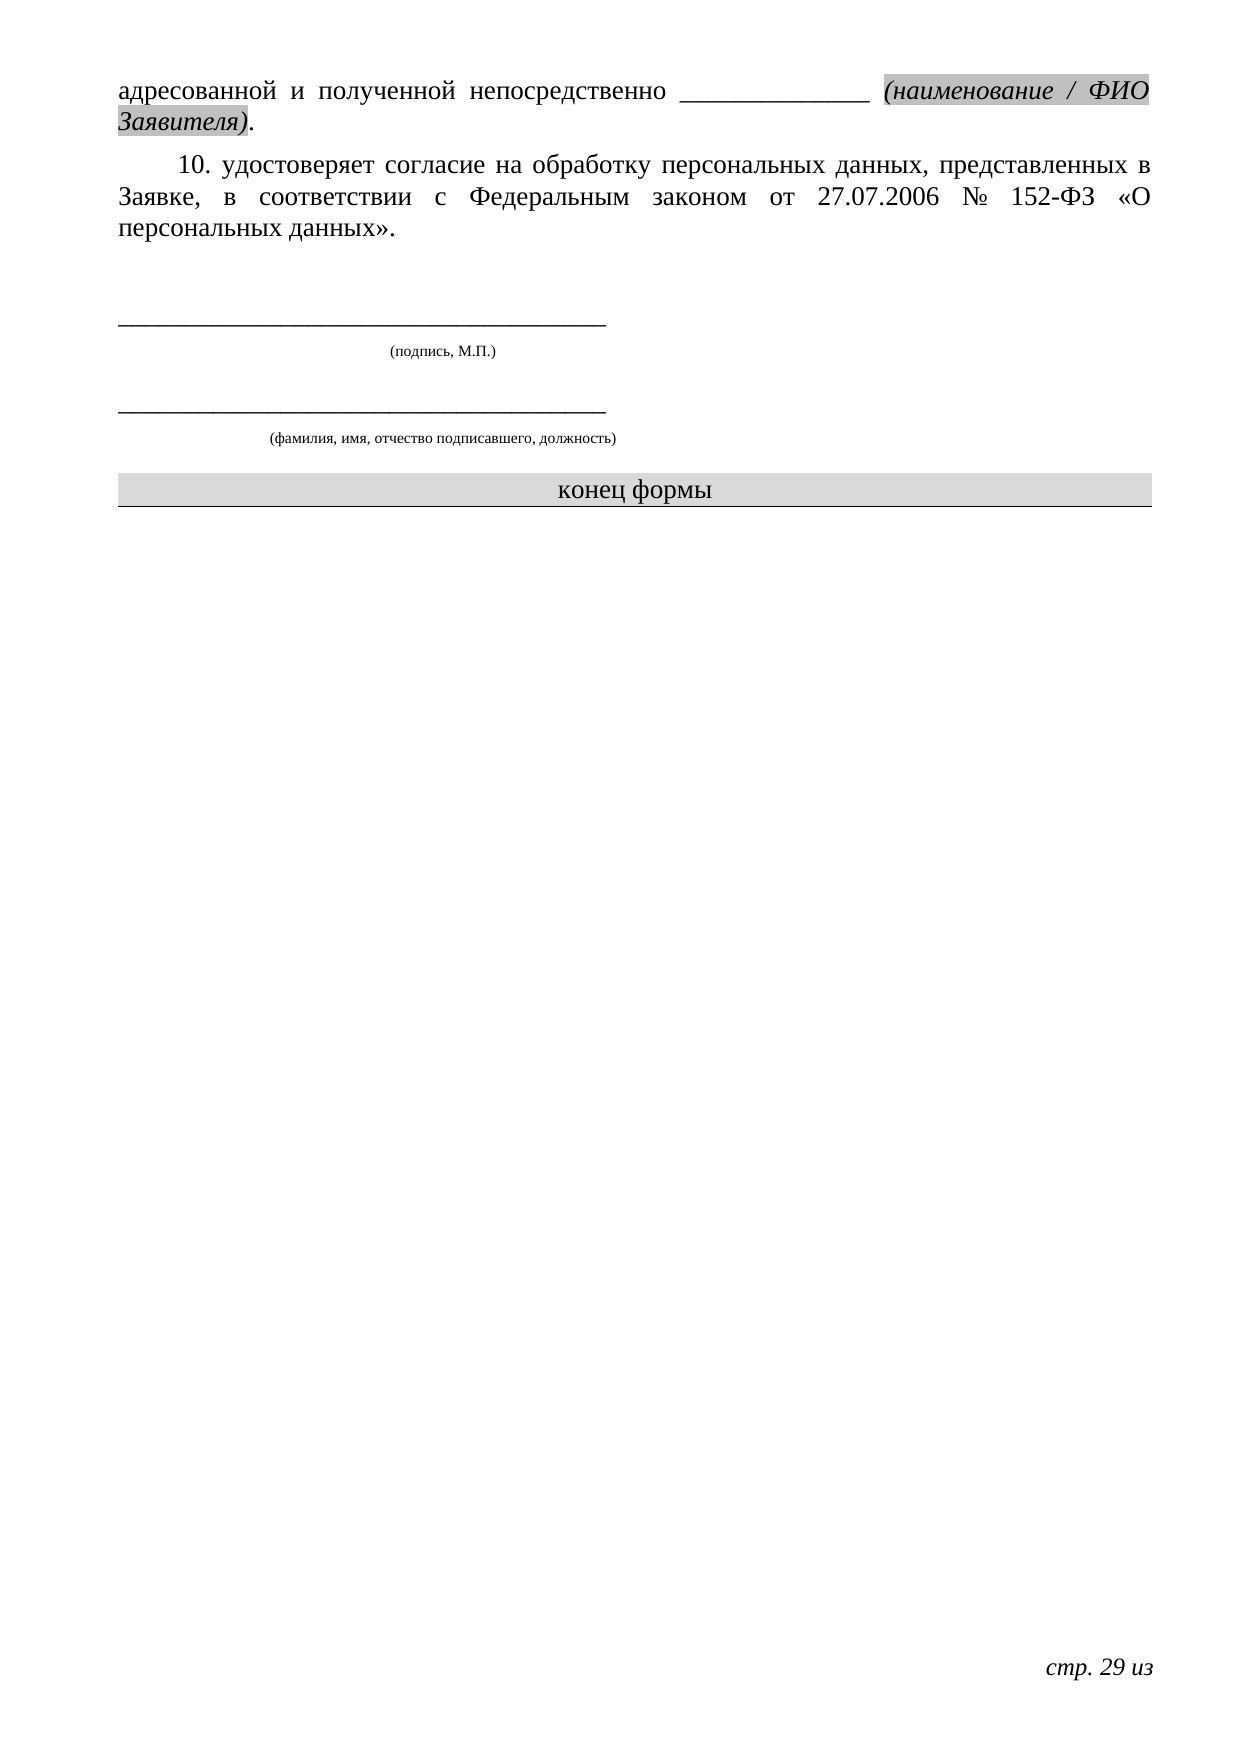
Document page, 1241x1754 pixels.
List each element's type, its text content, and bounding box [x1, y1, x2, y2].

list удостоверяет согласие на обработку персональных данных, представленных в Заявке, в соответствии с Федеральным законом от 27.07.2006 № 152-ФЗ «О персональных данных». [118, 149, 1152, 242]
text (подпись, М.П.) [118, 342, 768, 373]
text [118, 74, 1152, 136]
text конец формы [118, 473, 1152, 506]
text ____________________________________ [118, 386, 1152, 417]
text (фамилия, имя, отчество подписавшего, должность) [118, 429, 768, 460]
text ____________________________________ [118, 298, 1152, 329]
